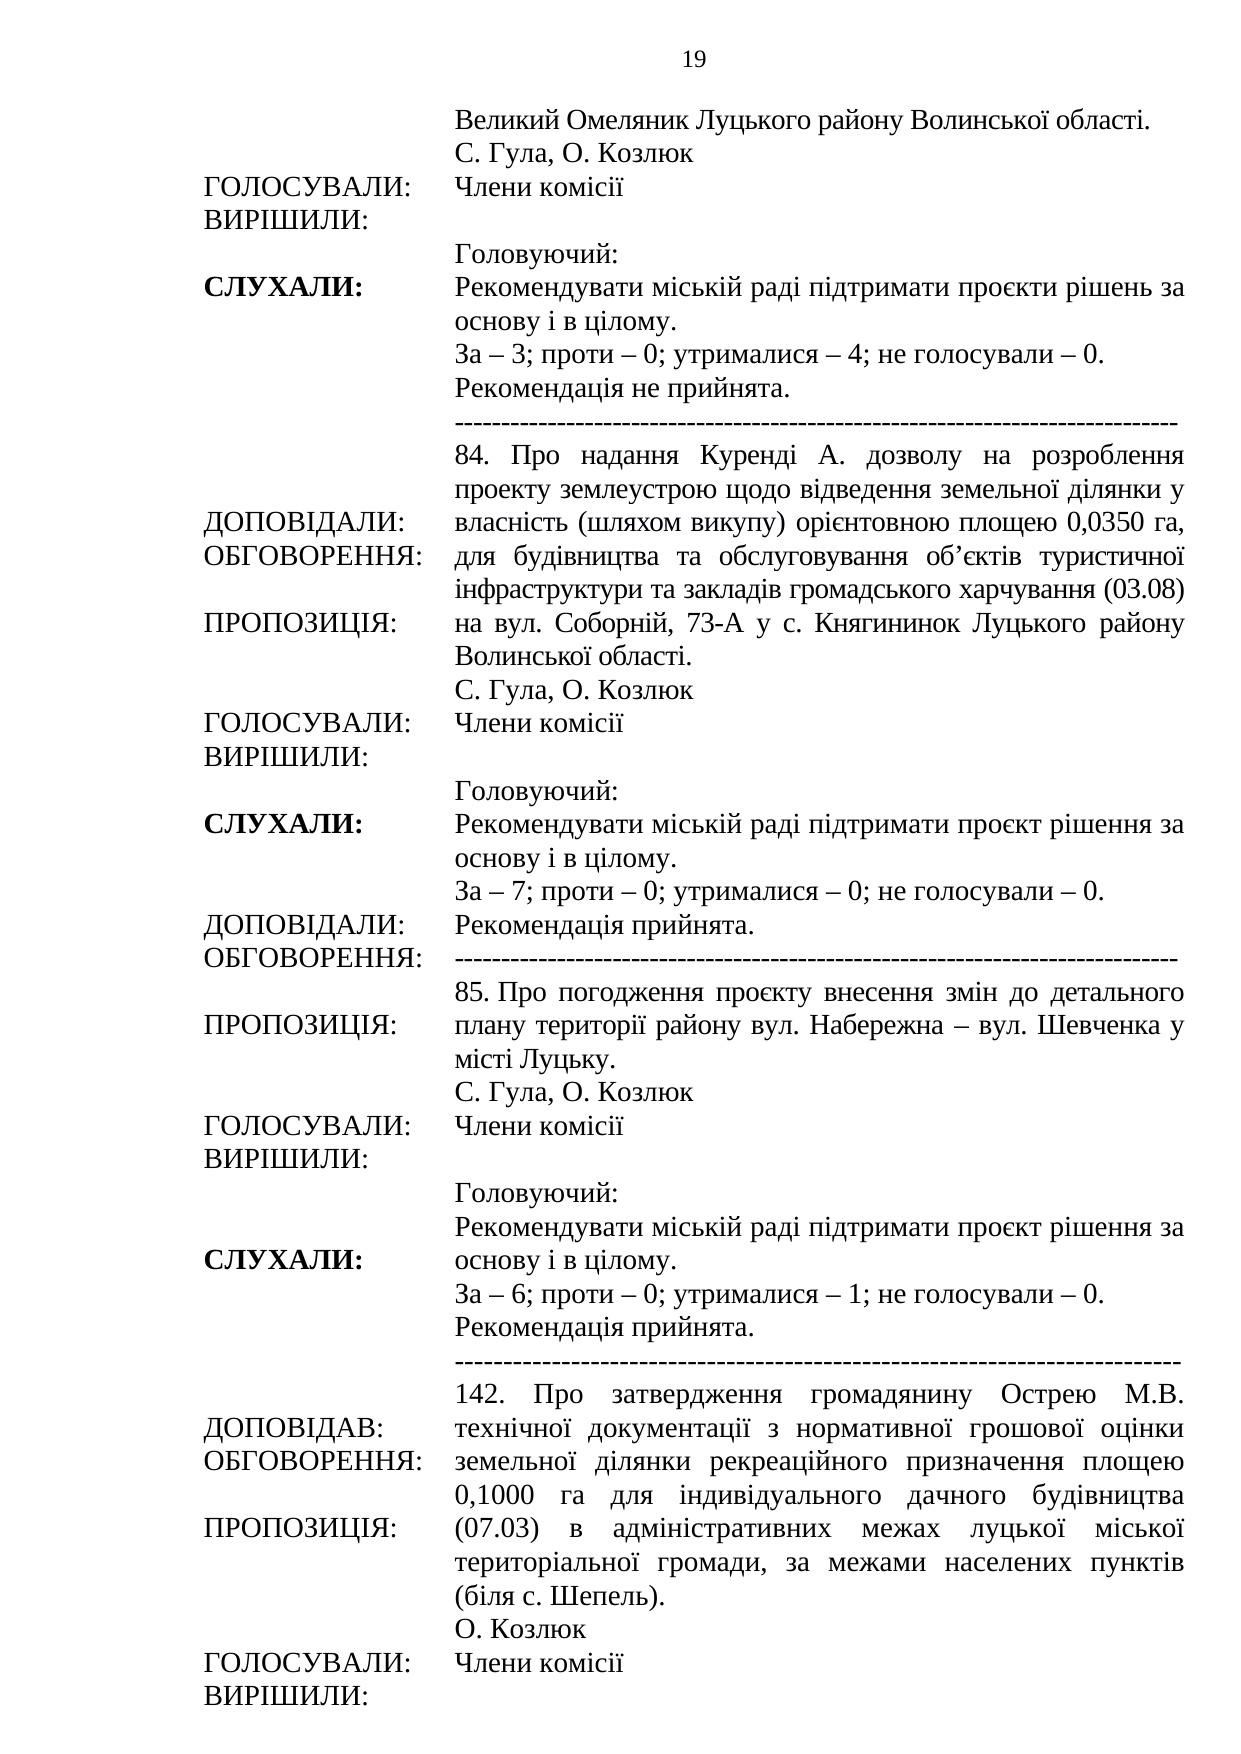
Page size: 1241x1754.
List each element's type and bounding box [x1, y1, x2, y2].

table_cell [443, 102, 1196, 1712]
table_cell [192, 102, 443, 1712]
